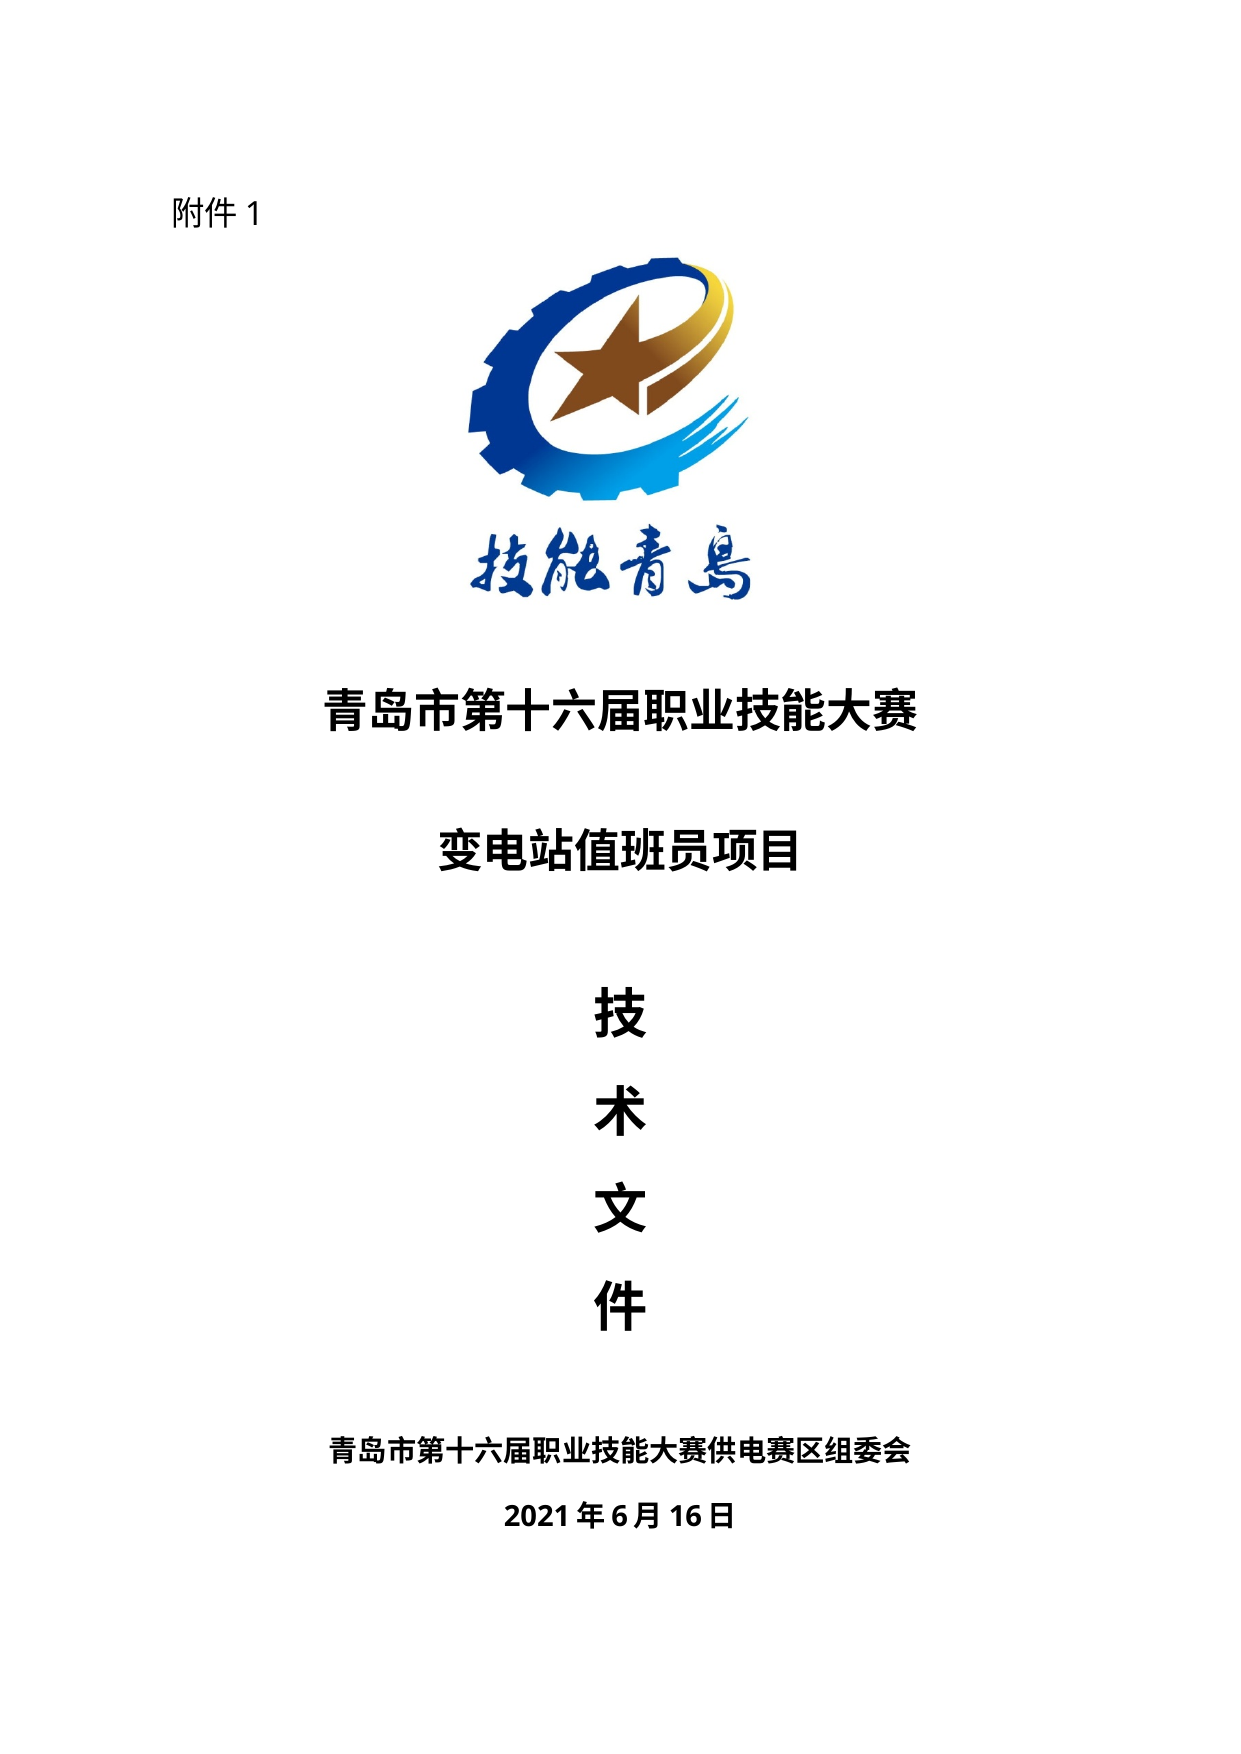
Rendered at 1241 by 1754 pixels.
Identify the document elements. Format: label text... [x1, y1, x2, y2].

text 变电站值班员项目 [171, 799, 1069, 897]
text 术 [171, 1059, 1069, 1157]
text 2021年6月16日 [171, 1482, 1069, 1547]
text 附件1 [171, 178, 1069, 237]
text 技 [171, 962, 1069, 1059]
text 青岛市第十六届职业技能大赛 [171, 659, 1069, 757]
text 文 [171, 1157, 1069, 1254]
text 青岛市第十六届职业技能大赛供电赛区组委会 [171, 1417, 1069, 1482]
text 件 [171, 1254, 1069, 1352]
picture [440, 236, 800, 648]
